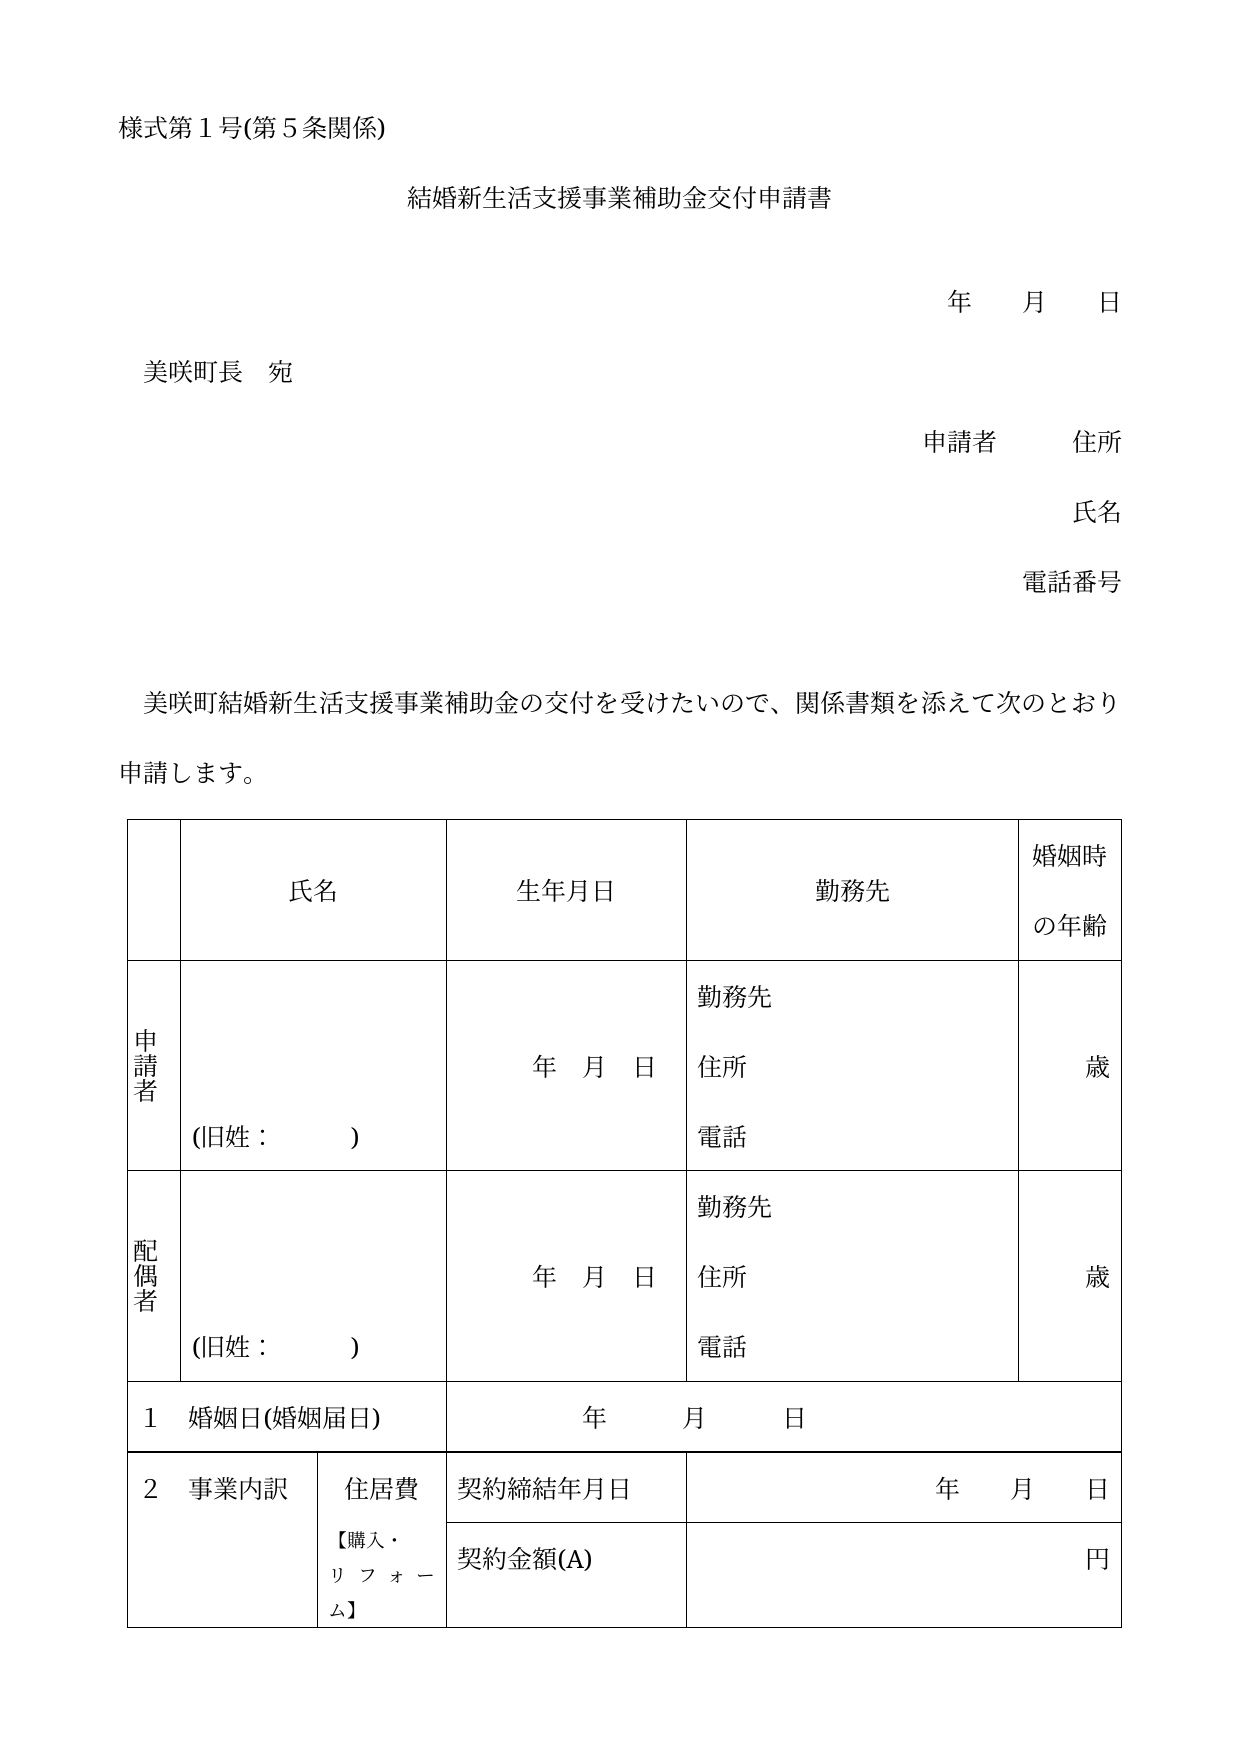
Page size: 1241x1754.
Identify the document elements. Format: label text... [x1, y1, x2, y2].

table_header [128, 820, 180, 960]
text 年 月 日 [118, 266, 1122, 336]
table_cell 勤務先 住所 電話 [687, 1171, 1018, 1381]
table_cell 契約締結年月日 [447, 1453, 686, 1522]
table_cell 申請者 [128, 961, 180, 1170]
table_cell (旧姓： ) [181, 1171, 446, 1381]
table_header 婚姻時の年齢 [1019, 820, 1121, 960]
table_cell 住居費 【購入・ リフォーム】 [318, 1453, 446, 1627]
text 美咲町結婚新生活支援事業補助金の交付を受けたいので、関係書類を添えて次のとおり申請します。 [118, 667, 1122, 807]
text 申請者 住所 [118, 406, 1122, 476]
text 氏名 [118, 476, 1122, 545]
text 美咲町長 宛 [118, 336, 1122, 406]
table_header 生年月日 [447, 820, 686, 960]
table_cell 年 月 日 [447, 1382, 1121, 1451]
table_header 氏名 [181, 820, 446, 960]
table_cell (旧姓： ) [181, 961, 446, 1170]
text 電話番号 [118, 545, 1122, 615]
table_cell １ 婚姻日(婚姻届日) [128, 1382, 446, 1451]
table_cell ２ 事業内訳 [128, 1453, 317, 1627]
table_cell 歳 [1019, 1171, 1121, 1381]
table_header 勤務先 [687, 820, 1018, 960]
table_cell 年 月 日 [447, 1171, 686, 1381]
table_cell 円 [687, 1523, 1121, 1627]
text 結婚新生活支援事業補助金交付申請書 [118, 162, 1122, 231]
table_cell 勤務先 住所 電話 [687, 961, 1018, 1170]
table_cell 契約金額(A) [447, 1523, 686, 1627]
table_cell 年 月 日 [687, 1453, 1121, 1522]
table_cell 歳 [1019, 961, 1121, 1170]
table_cell 年 月 日 [447, 961, 686, 1170]
text 様式第１号(第５条関係) [118, 92, 1122, 162]
table_cell 配偶者 [128, 1171, 180, 1381]
